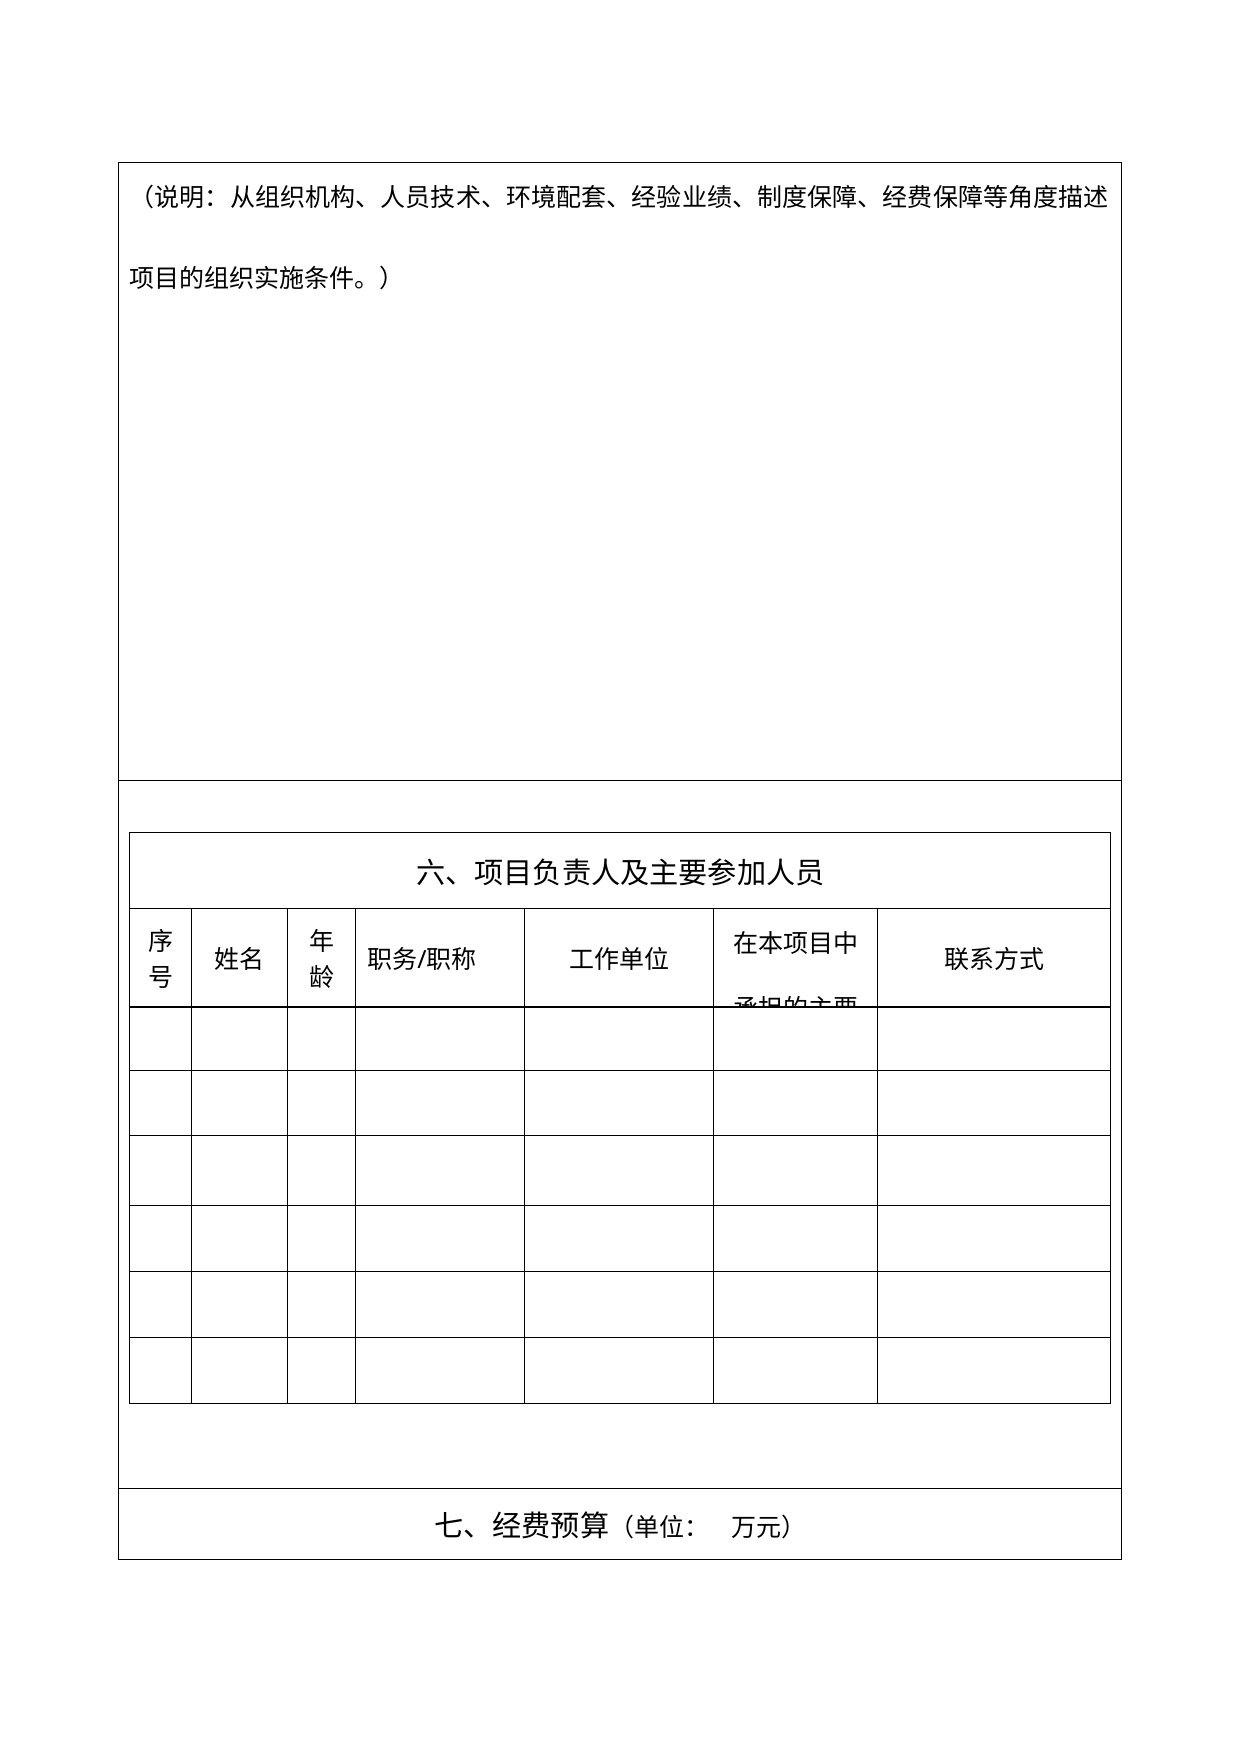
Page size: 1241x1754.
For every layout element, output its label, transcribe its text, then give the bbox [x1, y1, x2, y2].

table_cell 七、经费预算（单位： 万元） [119, 1489, 1121, 1558]
table_cell （说明：从组织机构、人员技术、环境配套、经验业绩、制度保障、经费保障等角度描述项目的组织实施条件。） [119, 163, 1121, 780]
table_cell [119, 781, 1121, 1488]
